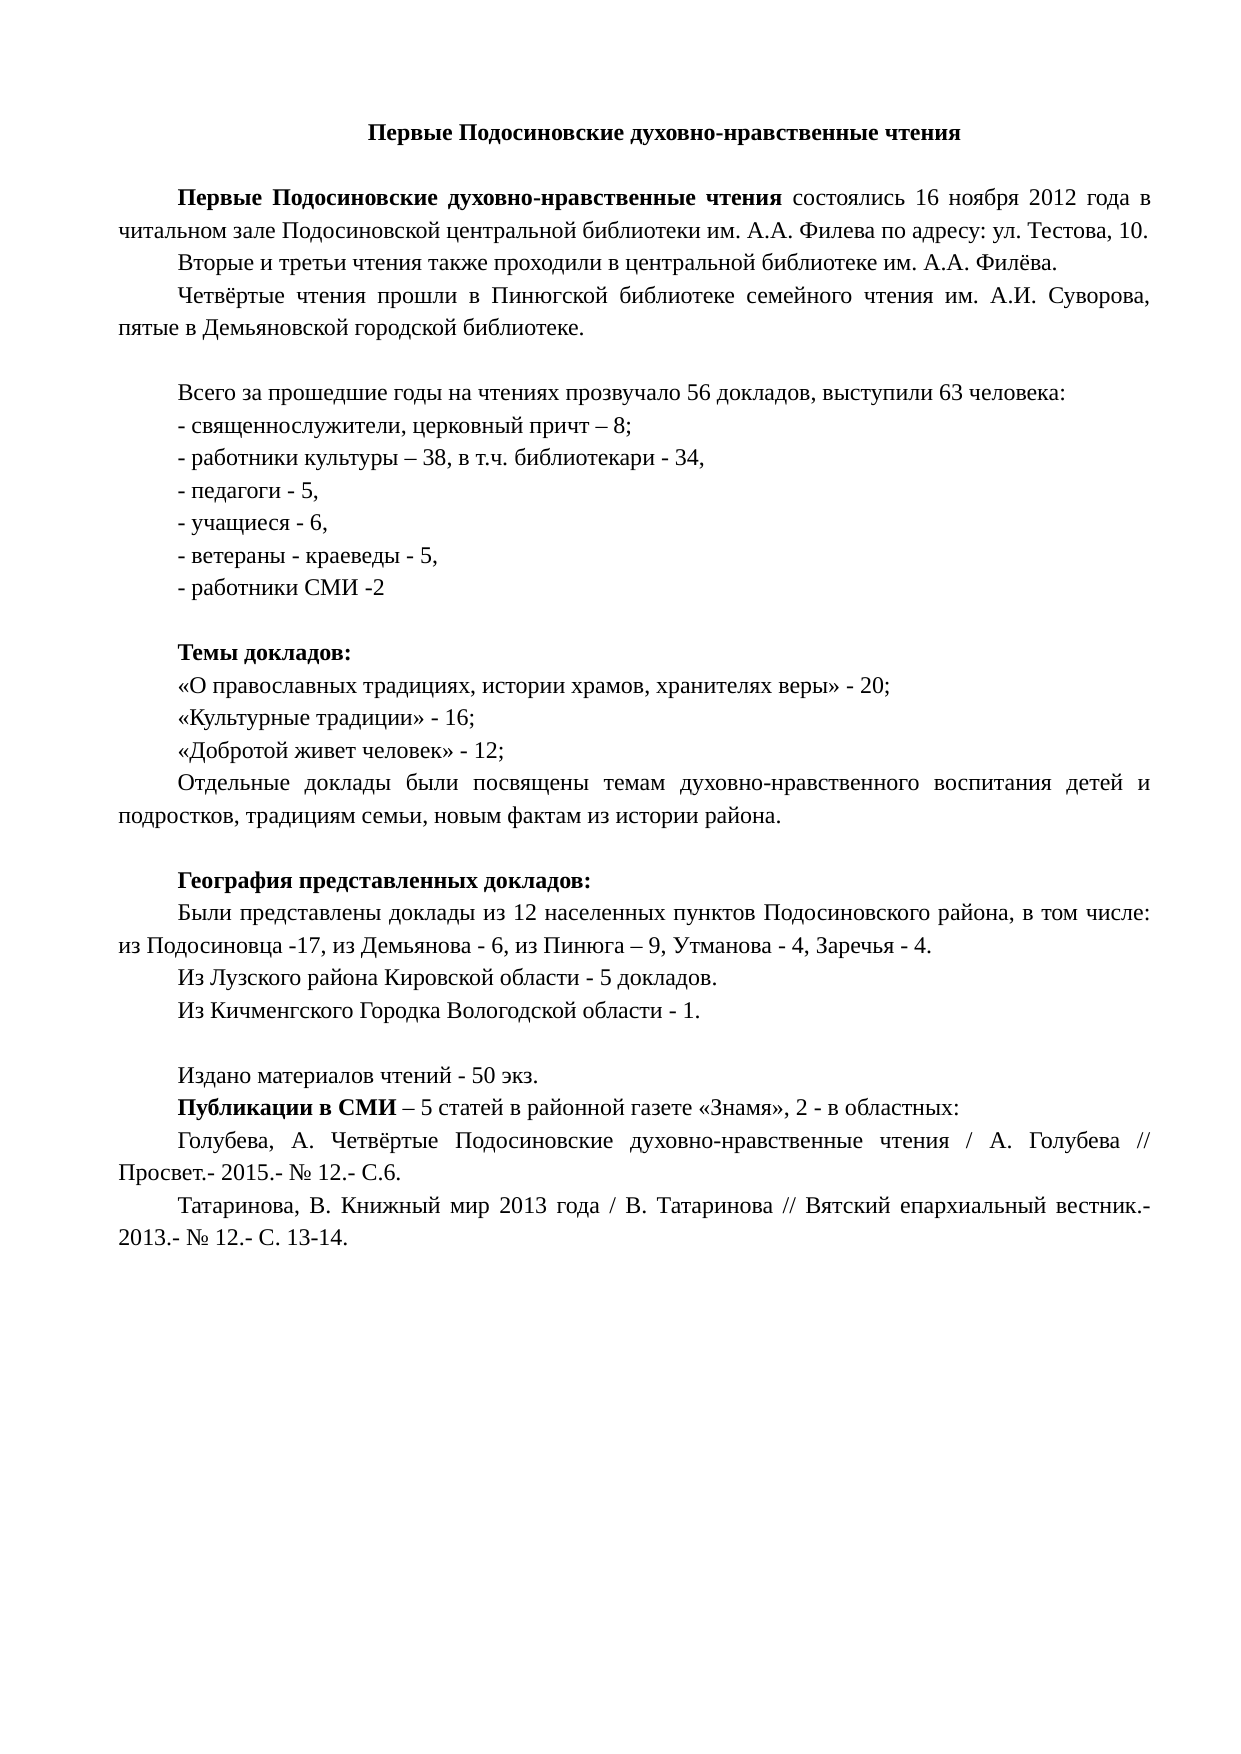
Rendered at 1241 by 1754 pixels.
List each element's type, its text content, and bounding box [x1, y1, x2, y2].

text География представленных докладов: [118, 866, 1152, 893]
text Из Кичменгского Городка Вологодской области - 1. [118, 996, 1152, 1023]
text - ветераны - краеведы - 5, [118, 541, 1152, 568]
text Были представлены доклады из 12 населенных пунктов Подосиновского района, в том числе: из Подосиновца -17, из Демьянова - 6, из Пинюга – 9, Утманова - 4, Заречья - 4. [118, 898, 1152, 958]
text Первые Подосиновские духовно-нравственные чтения состоялись 16 ноября 2012 года в читальном зале Подосиновской центральной библиотеки им. А.А. Филева по адресу: ул. Тестова, 10. [118, 183, 1152, 243]
text Вторые и третьи чтения также проходили в центральной библиотеке им. А.А. Филёва. [118, 248, 1152, 276]
text - работники СМИ -2 [118, 573, 1152, 601]
text - работники культуры – 38, в т.ч. библиотекари - 34, [118, 443, 1152, 471]
text Темы докладов: [118, 638, 1152, 666]
text - педагоги - 5, [118, 476, 1152, 503]
text Публикации в СМИ – 5 статей в районной газете «Знамя», 2 - в областных: [118, 1093, 1152, 1121]
text Всего за прошедшие годы на чтениях прозвучало 56 докладов, выступили 63 человека: [118, 378, 1152, 406]
text Первые Подосиновские духовно-нравственные чтения [118, 118, 1152, 146]
text «О православных традициях, истории храмов, хранителях веры» - 20; [118, 671, 1152, 698]
text Четвёртые чтения прошли в Пинюгской библиотеке семейного чтения им. А.И. Суворова, пятые в Демьяновской городской библиотеке. [118, 281, 1152, 341]
text Отдельные доклады были посвящены темам духовно-нравственного воспитания детей и подростков, традициям семьи, новым фактам из истории района. [118, 768, 1152, 828]
text Голубева, А. Четвёртые Подосиновские духовно-нравственные чтения / А. Голубева // Просвет.- 2015.- № 12.- С.6. [118, 1126, 1152, 1186]
text - учащиеся - 6, [118, 508, 1152, 536]
text - священнослужители, церковный причт – 8; [118, 411, 1152, 438]
text «Добротой живет человек» - 12; [118, 736, 1152, 763]
text Издано материалов чтений - 50 экз. [118, 1061, 1152, 1088]
text «Культурные традиции» - 16; [118, 703, 1152, 731]
text Из Лузского района Кировской области - 5 докладов. [118, 963, 1152, 991]
text Татаринова, В. Книжный мир 2013 года / В. Татаринова // Вятский епархиальный вестник.- 2013.- № 12.- С. 13-14. [118, 1191, 1152, 1251]
